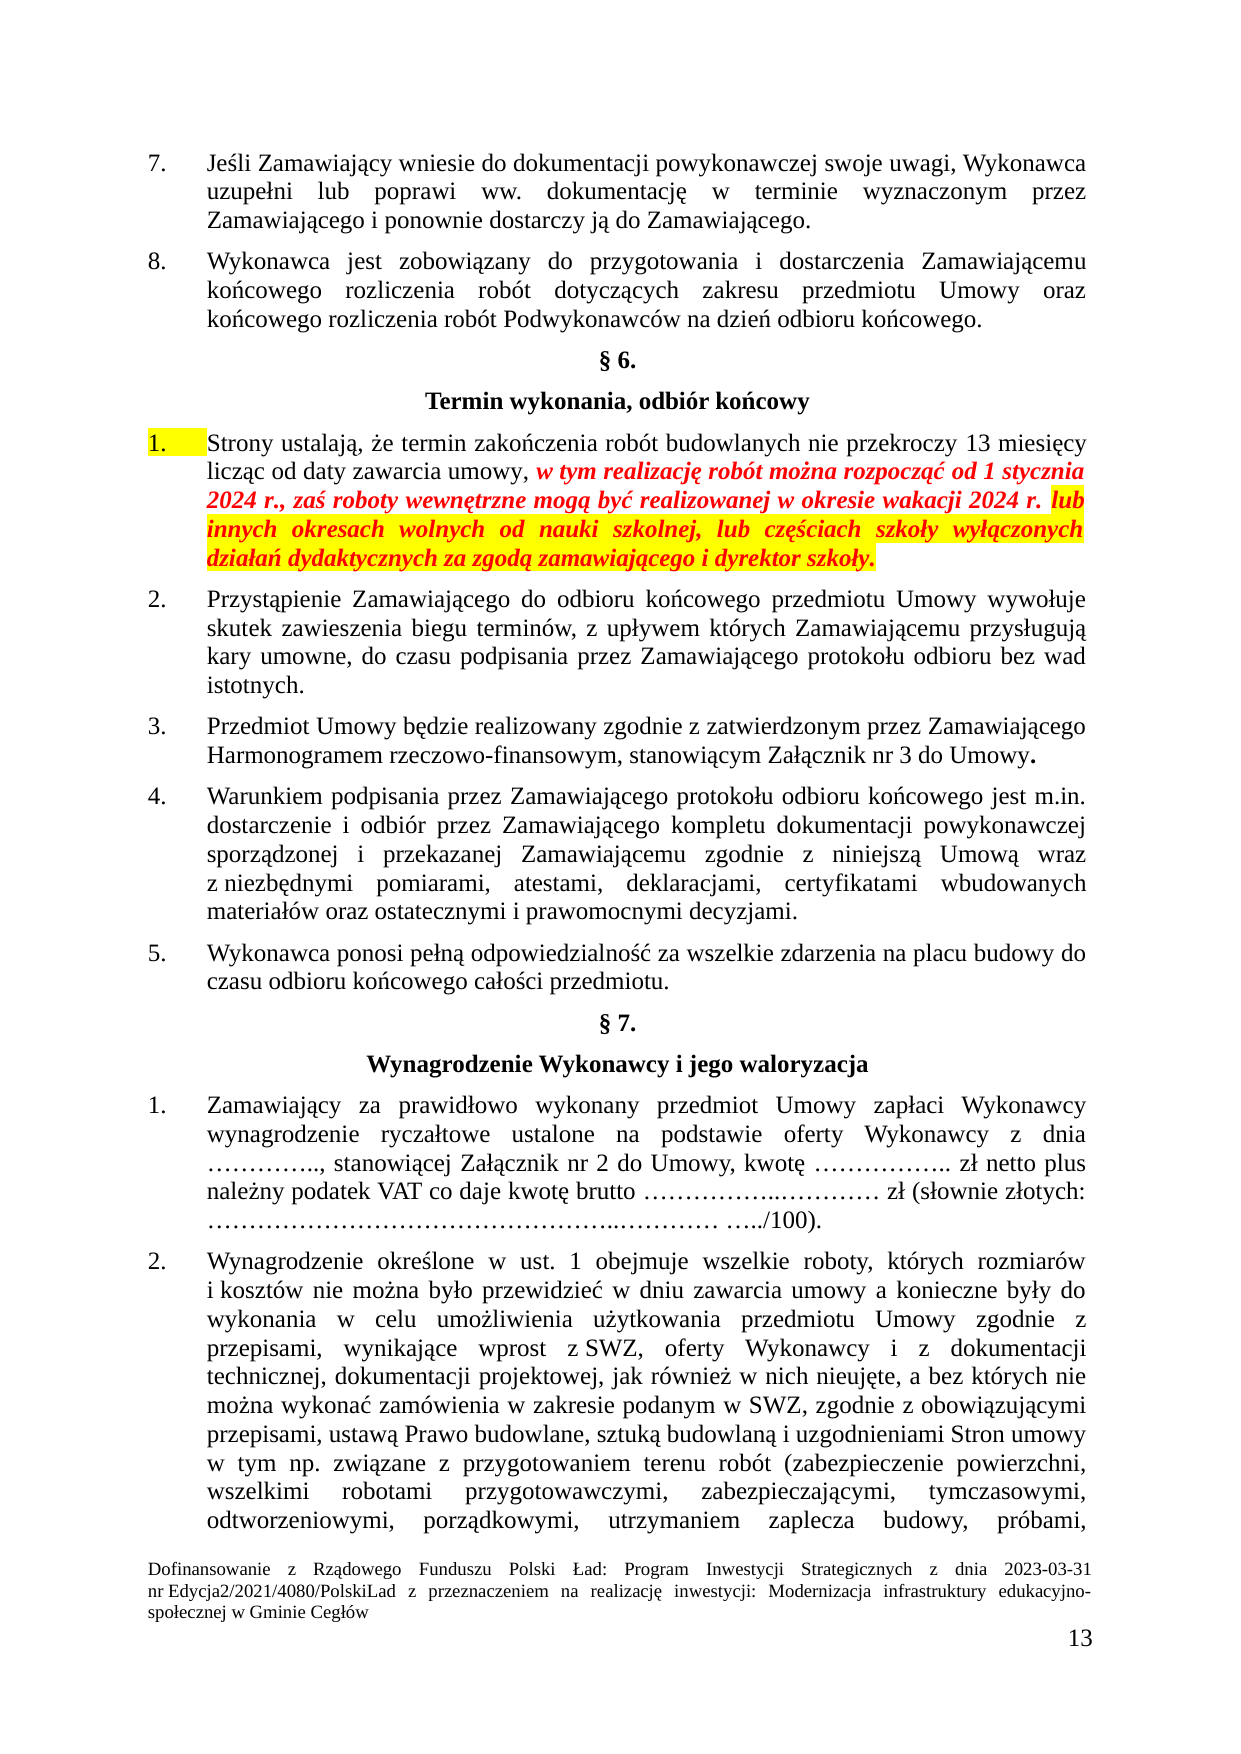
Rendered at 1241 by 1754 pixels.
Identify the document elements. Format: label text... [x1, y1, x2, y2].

text § 7. [148, 1008, 1087, 1036]
list Wykonawca jest zobowiązany do przygotowania i dostarczenia Zamawiającemu końcowego rozliczenia robót dotyczących zakresu przedmiotu Umowy oraz końcowego rozliczenia robót Podwykonawców na dzień odbioru końcowego. [148, 246, 1087, 333]
list Przedmiot Umowy będzie realizowany zgodnie z zatwierdzonym przez Zamawiającego Harmonogramem rzeczowo-finansowym, stanowiącym Załącznik nr 3 do Umowy. [148, 711, 1087, 769]
list Warunkiem podpisania przez Zamawiającego protokołu odbioru końcowego jest m.in. dostarczenie i odbiór przez Zamawiającego kompletu dokumentacji powykonawczej sporządzonej i przekazanej Zamawiającemu zgodnie z niniejszą Umową wraz z niezbędnymi pomiarami, atestami, deklaracjami, certyfikatami wbudowanych materiałów oraz ostatecznymi i prawomocnymi decyzjami. [148, 781, 1087, 925]
text Wynagrodzenie Wykonawcy i jego waloryzacja [148, 1049, 1087, 1078]
text § 6. [148, 345, 1087, 374]
list Strony ustalają, że termin zakończenia robót budowlanych nie przekroczy 13 miesięcy licząc od daty zawarcia umowy, w tym realizację robót można rozpocząć od 1 stycznia 2024 r., zaś roboty wewnętrzne mogą być realizowanej w okresie wakacji 2024 r. lub innych okresach wolnych od nauki szkolnej, lub częściach szkoły wyłączonych działań dydaktycznych za zgodą zamawiającego i dyrektor szkoły. [148, 428, 1087, 571]
list Jeśli Zamawiający wniesie do dokumentacji powykonawczej swoje uwagi, Wykonawca uzupełni lub poprawi ww. dokumentację w terminie wyznaczonym przez Zamawiającego i ponownie dostarczy ją do Zamawiającego. [148, 148, 1087, 234]
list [148, 1246, 1087, 1534]
list Wykonawca ponosi pełną odpowiedzialność za wszelkie zdarzenia na placu budowy do czasu odbioru końcowego całości przedmiotu. [148, 938, 1087, 995]
list Przystąpienie Zamawiającego do odbioru końcowego przedmiotu Umowy wywołuje skutek zawieszenia biegu terminów, z upływem których Zamawiającemu przysługują kary umowne, do czasu podpisania przez Zamawiającego protokołu odbioru bez wad istotnych. [148, 584, 1087, 699]
list Zamawiający za prawidłowo wykonany przedmiot Umowy zapłaci Wykonawcy wynagrodzenie ryczałtowe ustalone na podstawie oferty Wykonawcy z dnia ………….., stanowiącej Załącznik nr 2 do Umowy, kwotę …………….. zł netto plus należny podatek VAT co daje kwotę brutto ……………..………… zł (słownie złotych: …………………………………………..………… …../100). [148, 1090, 1087, 1234]
text Termin wykonania, odbiór końcowy [148, 386, 1087, 415]
